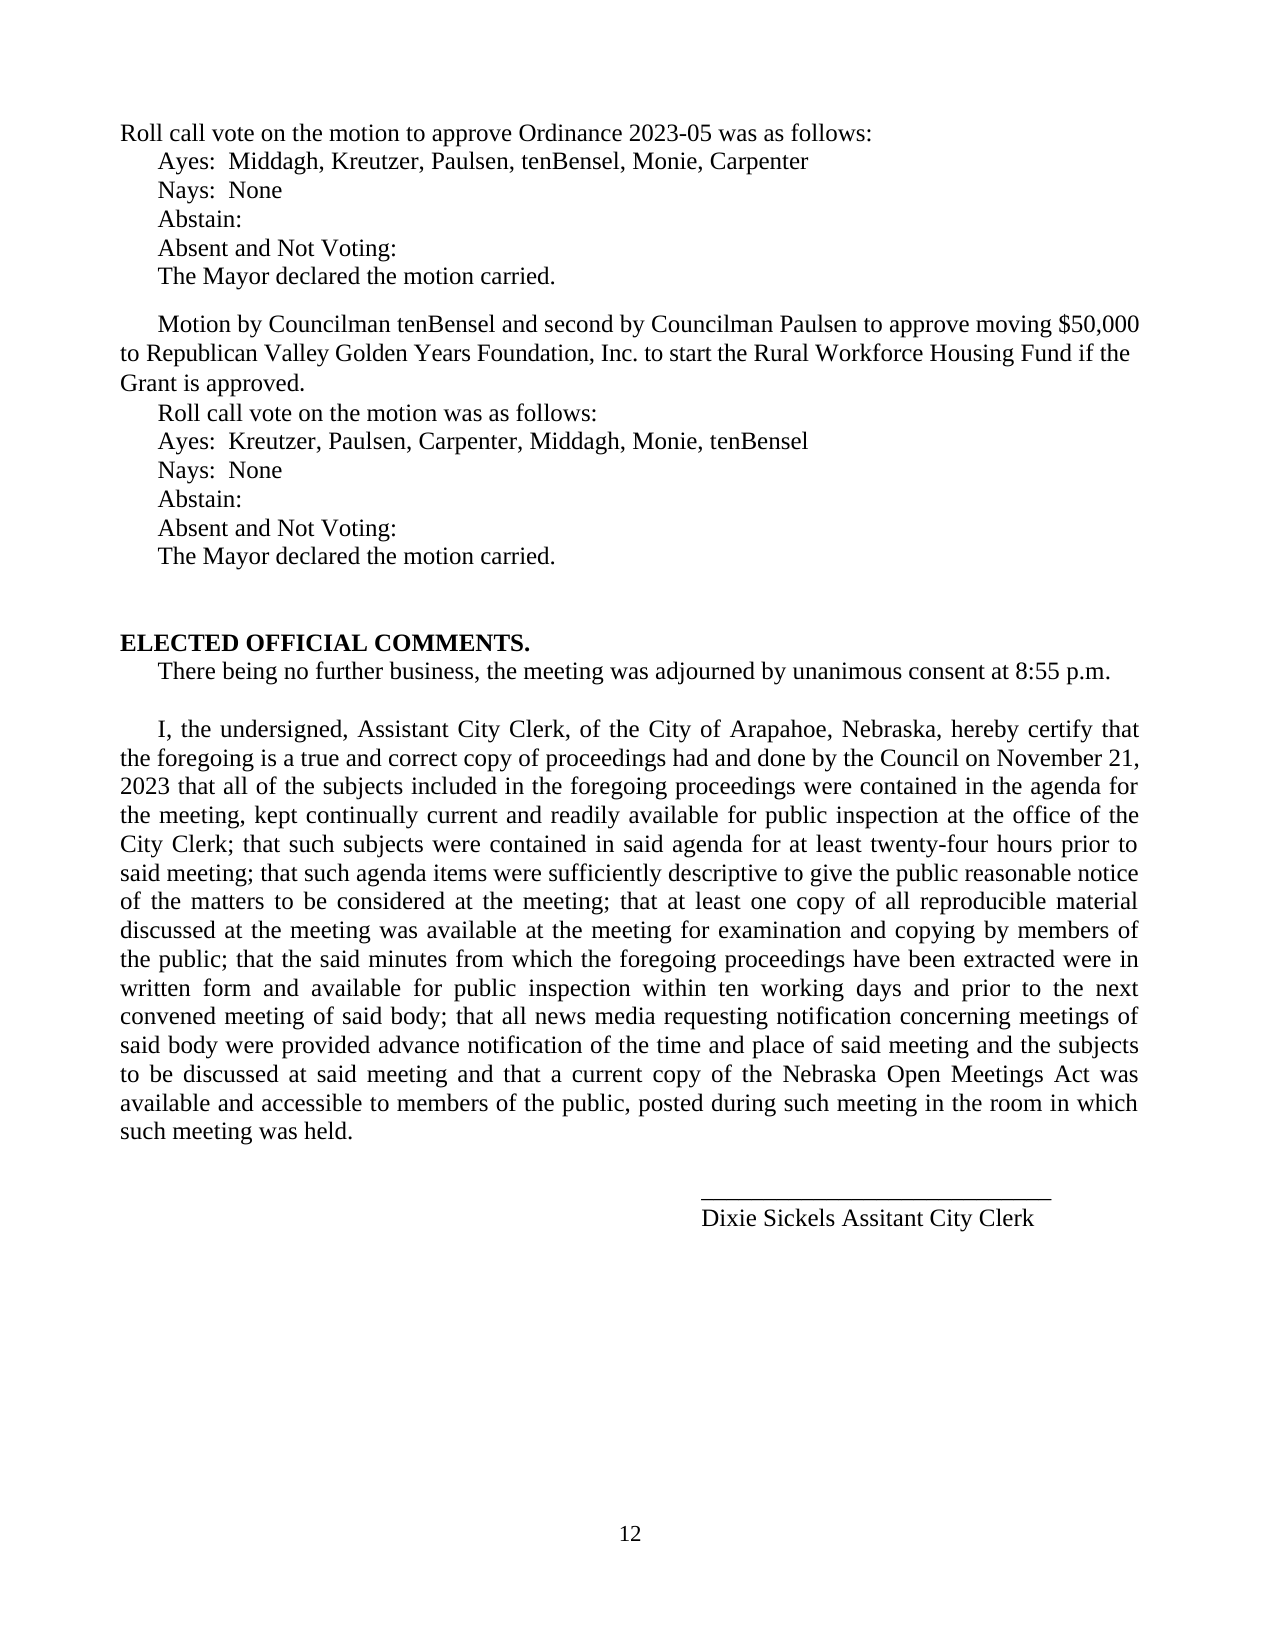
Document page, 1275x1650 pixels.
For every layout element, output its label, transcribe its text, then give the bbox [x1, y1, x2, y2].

text Absent and Not Voting: [120, 513, 1140, 541]
text Abstain: [120, 484, 1140, 513]
text Roll call vote on the motion to approve Ordinance 2023-05 was as follows: [120, 118, 1140, 146]
text Roll call vote on the motion was as follows: [120, 398, 1140, 426]
text Nays: None [120, 175, 1140, 204]
text ____________________________ [120, 1145, 1140, 1203]
text The Mayor declared the motion carried. [120, 261, 1140, 290]
text Absent and Not Voting: [120, 233, 1140, 261]
text There being no further business, the meeting was adjourned by unanimous consent at 8:55 p.m. [120, 656, 1140, 685]
text Ayes: Middagh, Kreutzer, Paulsen, tenBensel, Monie, Carpenter [120, 146, 1140, 175]
text Nays: None [120, 455, 1140, 484]
text The Mayor declared the motion carried. [120, 541, 1140, 570]
text Dixie Sickels Assitant City Clerk [120, 1203, 1140, 1231]
text Ayes: Kreutzer, Paulsen, Carpenter, Middagh, Monie, tenBensel [120, 426, 1140, 455]
text Motion by Councilman tenBensel and second by Councilman Paulsen to approve moving $50,000 to Republican Valley Golden Years Foundation, Inc. to start the Rural Workforce Housing Fund if the Grant is approved. [120, 309, 1140, 398]
text ELECTED OFFICIAL COMMENTS. [120, 628, 1140, 656]
text Abstain: [120, 204, 1140, 233]
text I, the undersigned, Assistant City Clerk, of the City of Arapahoe, Nebraska, hereby certify that the foregoing is a true and correct copy of proceedings had and done by the Council on November 21, 2023 that all of the subjects included in the foregoing proceedings were contained in the agenda for the meeting, kept continually current and readily available for public inspection at the office of the City Clerk; that such subjects were contained in said agenda for at least twenty-four hours prior to said meeting; that such agenda items were sufficiently descriptive to give the public reasonable notice of the matters to be considered at the meeting; that at least one copy of all reproducible material discussed at the meeting was available at the meeting for examination and copying by members of the public; that the said minutes from which the foregoing proceedings have been extracted were in written form and available for public inspection within ten working days and prior to the next convened meeting of said body; that all news media requesting notification concerning meetings of said body were provided advance notification of the time and place of said meeting and the subjects to be discussed at said meeting and that a current copy of the Nebraska Open Meetings Act was available and accessible to members of the public, posted during such meeting in the room in which such meeting was held. [120, 714, 1140, 1145]
